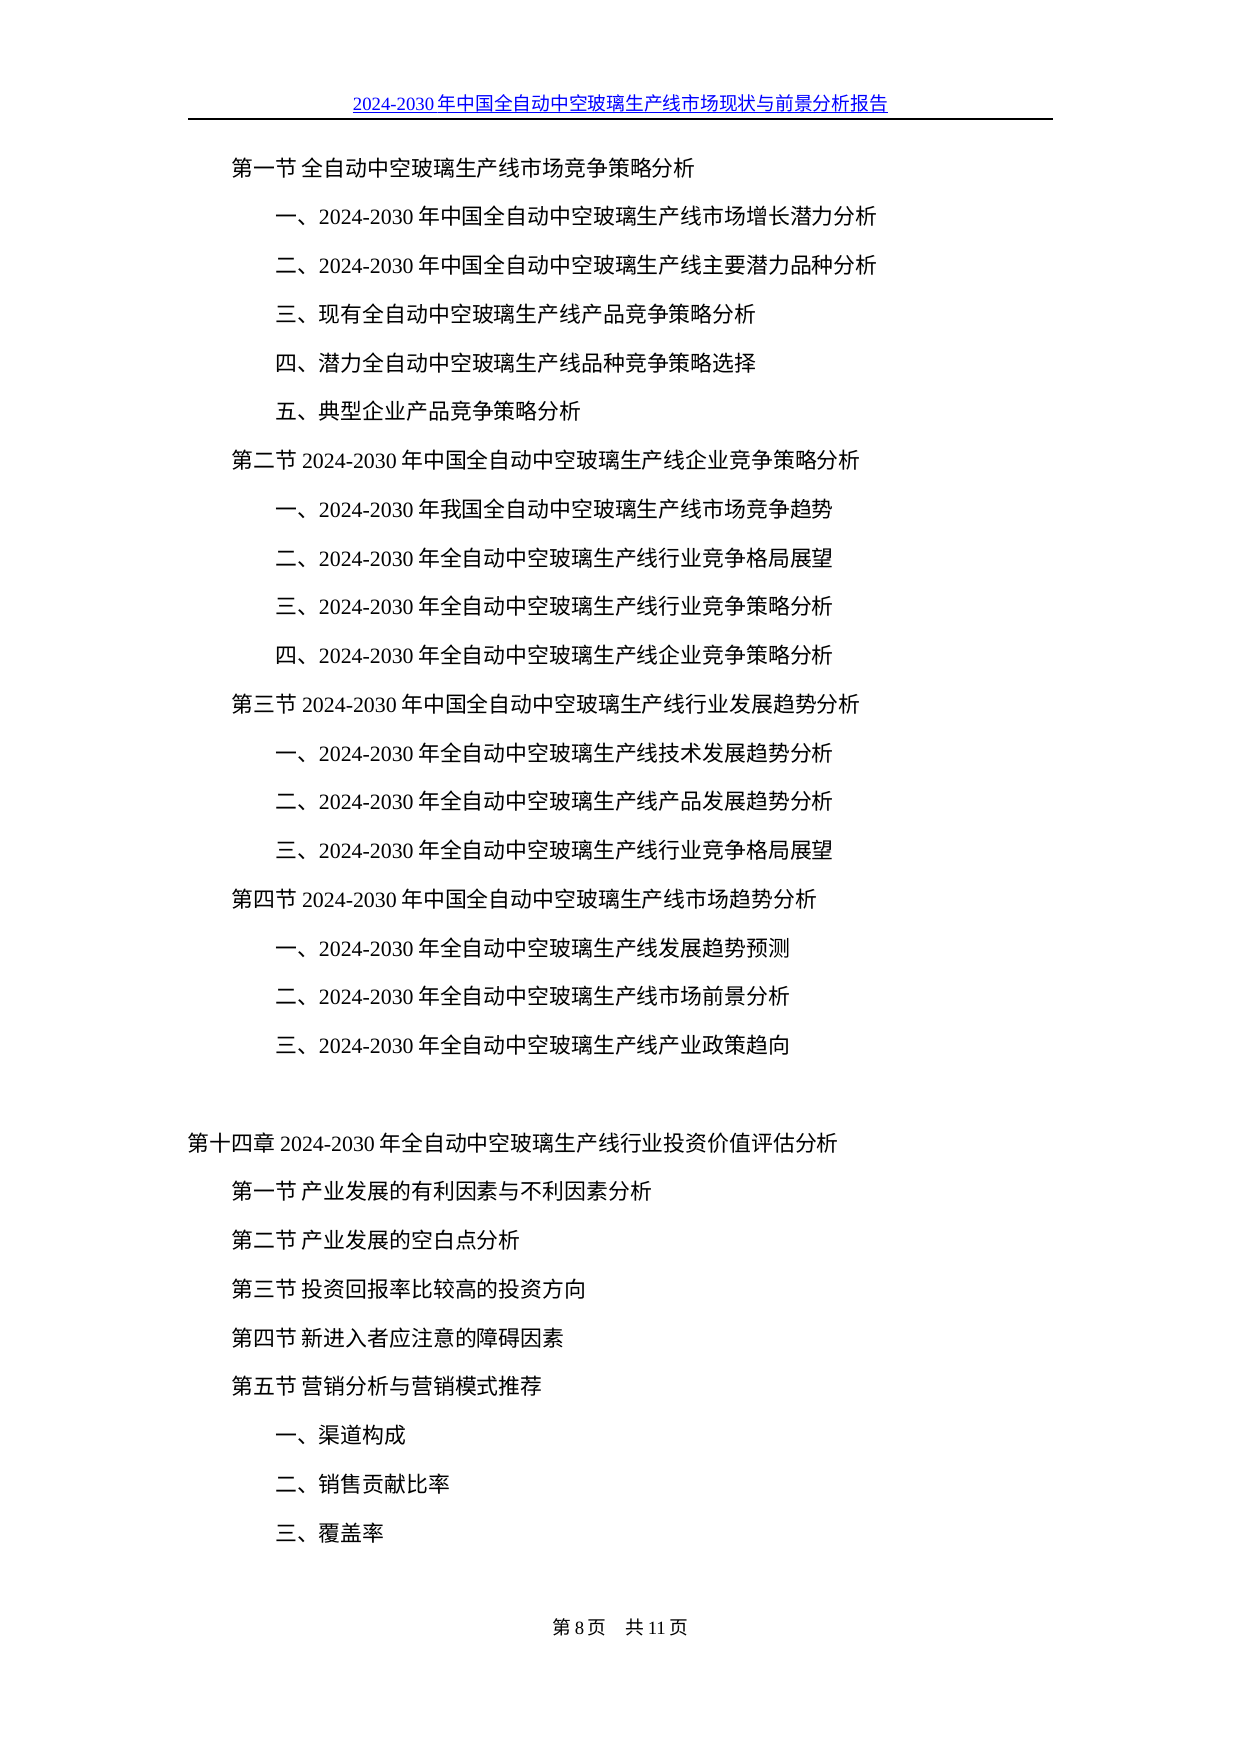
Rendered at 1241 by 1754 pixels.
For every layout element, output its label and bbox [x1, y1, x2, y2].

text [187, 150, 1053, 1548]
